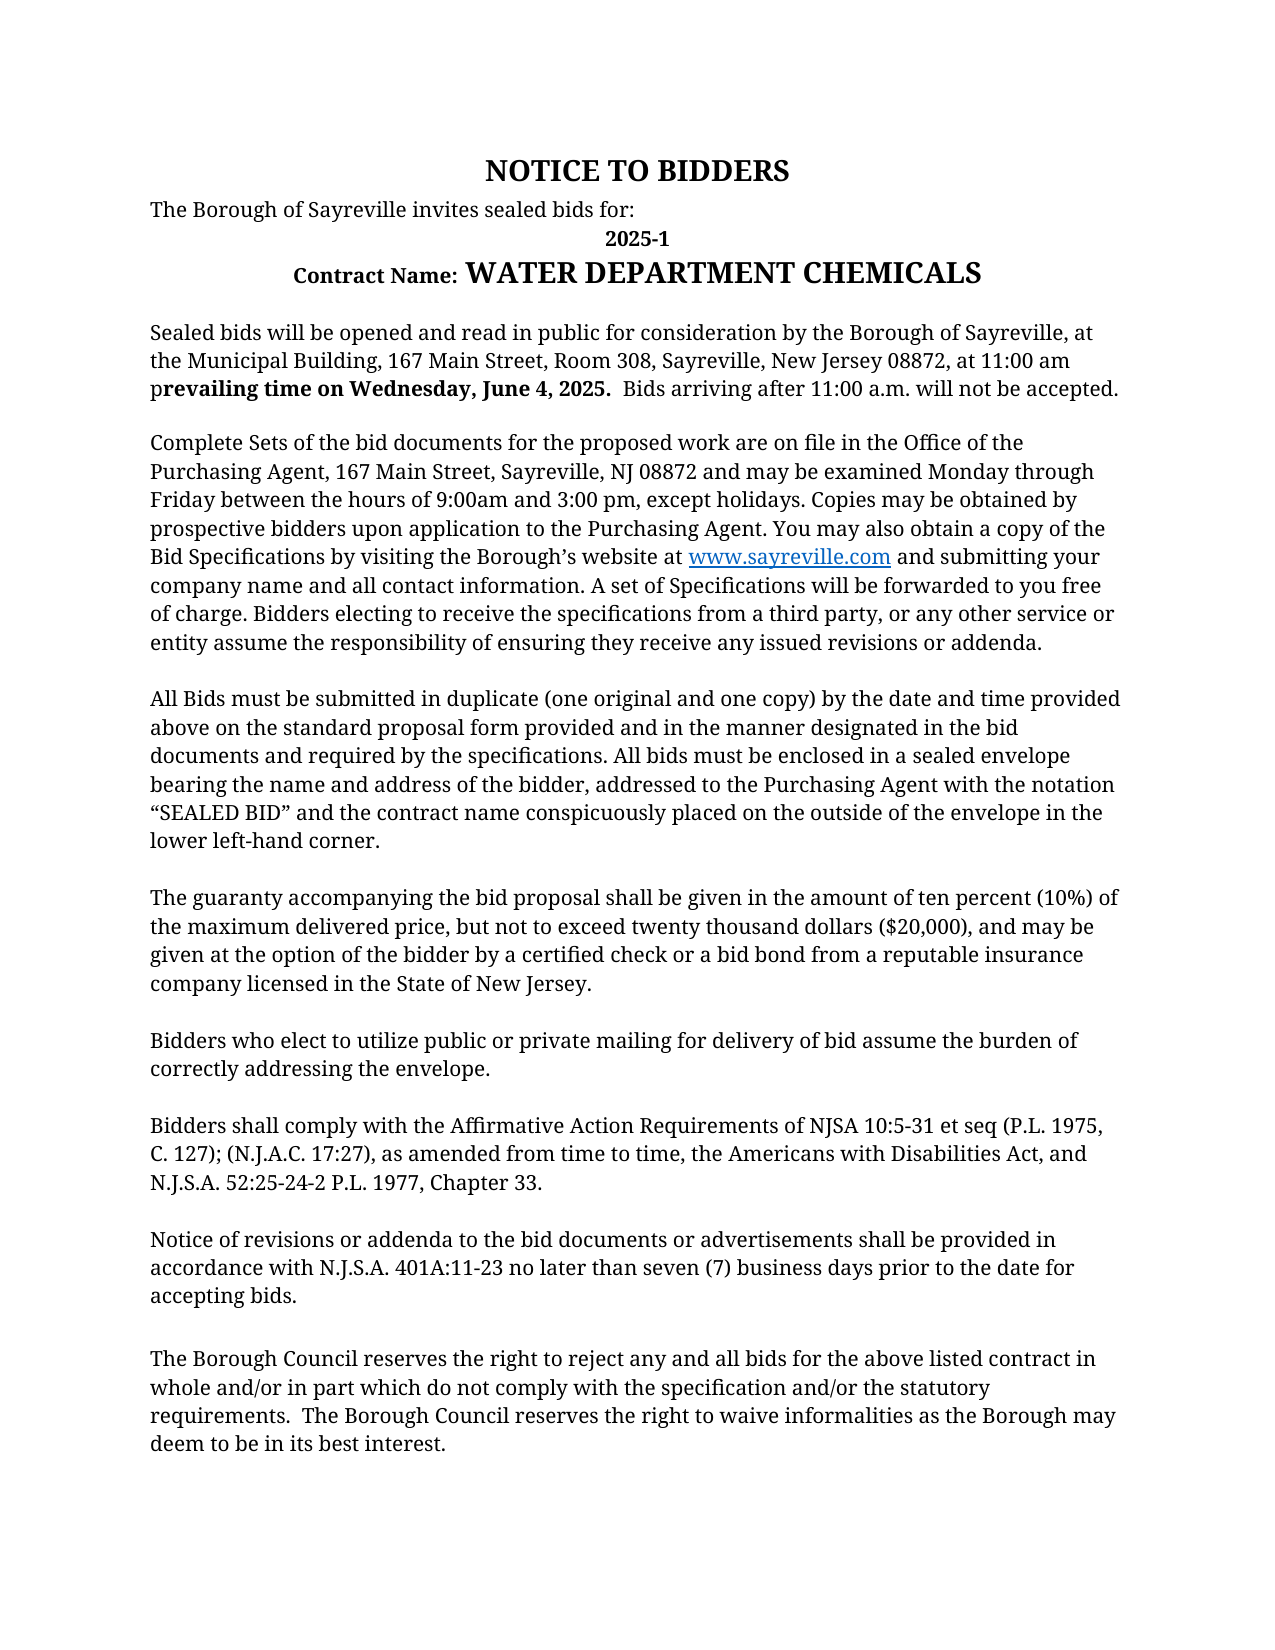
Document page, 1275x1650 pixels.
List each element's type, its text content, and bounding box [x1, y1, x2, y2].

text Complete Sets of the bid documents for the proposed work are on file in the Office of the Purchasing Agent, 167 Main Street, Sayreville, NJ 08872 and may be examined Monday through Friday between the hours of 9:00am and 3:00 pm, except holidays. Copies may be obtained by prospective bidders upon application to the Purchasing Agent. You may also obtain a copy of the Bid Specifications by visiting the Borough’s website at www.sayreville.com and submitting your company name and all contact information. A set of Specifications will be forwarded to you free of charge. Bidders electing to receive the specifications from a third party, or any other service or entity assume the responsibility of ensuring they receive any issued revisions or addenda. [150, 428, 1125, 656]
text 2025-1 [150, 224, 1125, 252]
text The Borough Council reserves the right to reject any and all bids for the above listed contract in whole and/or in part which do not comply with the specification and/or the statutory requirements. The Borough Council reserves the right to waive informalities as the Borough may deem to be in its best interest. [150, 1344, 1125, 1458]
text Sealed bids will be opened and read in public for consideration by the Borough of Sayreville, at the Municipal Building, 167 Main Street, Room 308, Sayreville, New Jersey 08872, at 11:00 am prevailing time on Wednesday, June 4, 2025. Bids arriving after 11:00 a.m. will not be accepted. [150, 318, 1125, 403]
text The Borough of Sayreville invites sealed bids for: [150, 196, 1125, 224]
text Bidders who elect to utilize public or private mailing for delivery of bid assume the burden of correctly addressing the envelope. [150, 1026, 1125, 1083]
text The guaranty accompanying the bid proposal shall be given in the amount of ten percent (10%) of the maximum delivered price, but not to exceed twenty thousand dollars ($20,000), and may be given at the option of the bidder by a certified check or a bid bond from a reputable insurance company licensed in the State of . [150, 883, 1125, 997]
text NOTICE TO BIDDERS [150, 150, 1125, 190]
text Notice of revisions or addenda to the bid documents or advertisements shall be provided in accordance with N.J.S.A. 401A:11-23 no later than seven (7) business days prior to the date for accepting bids. [150, 1225, 1125, 1310]
text Contract Name: WATER DEPARTMENT CHEMICALS [150, 252, 1125, 292]
text Bidders shall comply with the Affirmative Action Requirements of NJSA 10:5-31 et seq (P.L. 1975, C. 127); (N.J.A.C. 17:27), as amended from time to time, the Americans with Disabilities Act, and N.J.S.A. 52:25-24-2 P.L. 1977, Chapter 33. [150, 1111, 1125, 1196]
text All Bids must be submitted in duplicate (one original and one copy) by the date and time provided above on the standard proposal form provided and in the manner designated in the bid documents and required by the specifications. All bids must be enclosed in a sealed envelope bearing the name and address of the bidder, addressed to the Purchasing Agent with the notation “SEALED BID” and the contract name conspicuously placed on the outside of the envelope in the lower left-hand corner. [150, 684, 1125, 855]
